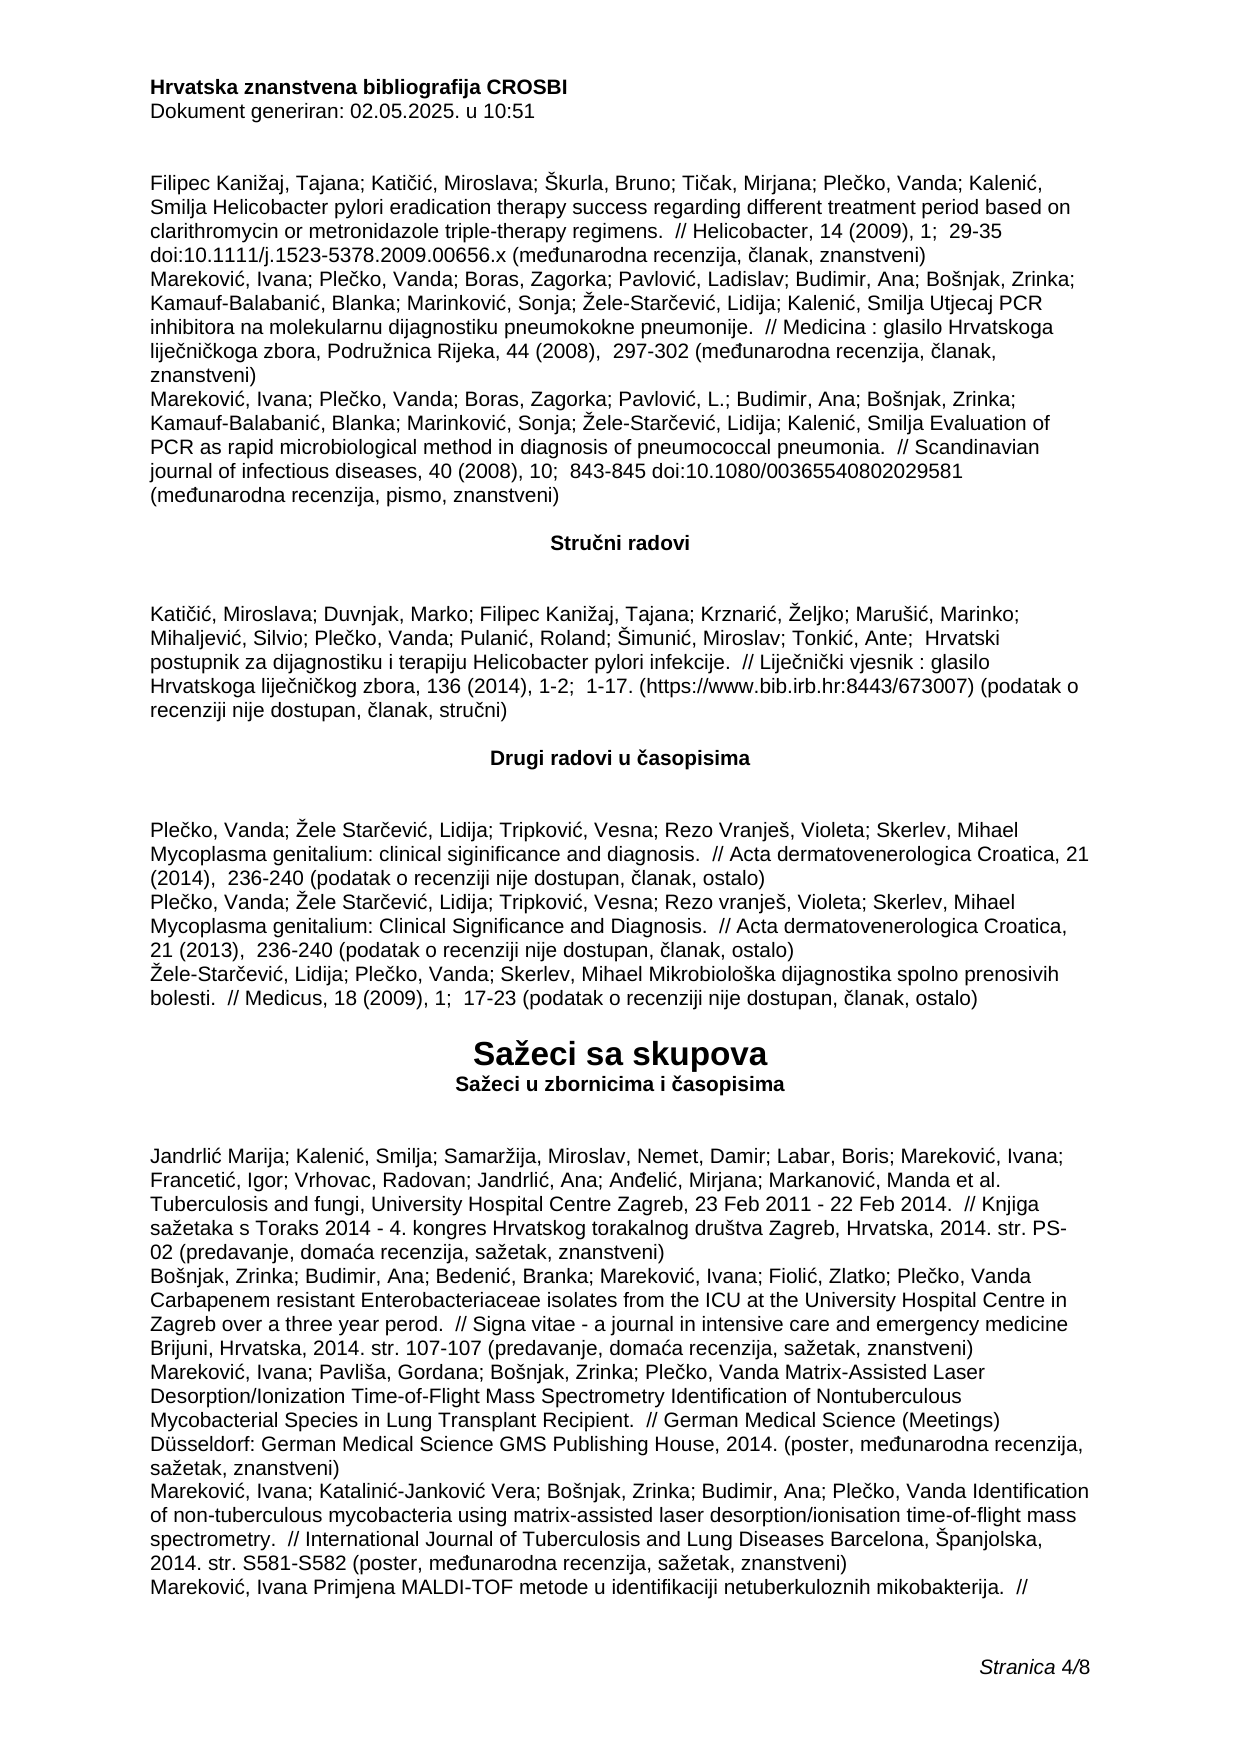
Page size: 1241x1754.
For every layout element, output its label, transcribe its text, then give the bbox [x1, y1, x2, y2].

text Mareković, Ivana; Pavliša, Gordana; Bošnjak, Zrinka; Plečko, Vanda [150, 1359, 1090, 1479]
text Plečko, Vanda; Žele Starčević, Lidija; Tripković, Vesna; Rezo vranješ, Violeta; Skerlev, Mihael [150, 890, 1090, 962]
text Mareković, Ivana; Katalinić-Janković Vera; Bošnjak, Zrinka; Budimir, Ana; Plečko, Vanda [150, 1479, 1090, 1575]
text Jandrlić Marija; Kalenić, Smilja; Samaržija, Miroslav, Nemet, Damir; Labar, Boris; Mareković, Ivana; Francetić, Igor; Vrhovac, Radovan; Jandrlić, Ana; Anđelić, Mirjana; Markanović, Manda et al. [150, 1144, 1090, 1264]
text Bošnjak, Zrinka; Budimir, Ana; Bedenić, Branka; Mareković, Ivana; Fiolić, Zlatko; Plečko, Vanda [150, 1264, 1090, 1359]
text Mareković, Ivana [150, 1575, 1090, 1599]
text Žele-Starčević, Lidija; Plečko, Vanda; Skerlev, Mihael [150, 962, 1090, 1009]
text Mareković, Ivana; Plečko, Vanda; Boras, Zagorka; Pavlović, Ladislav; Budimir, Ana; Bošnjak, Zrinka; Kamauf-Balabanić, Blanka; Marinković, Sonja; Žele-Starčević, Lidija; Kalenić, Smilja [150, 267, 1090, 387]
subtitle Drugi radovi u časopisima [150, 746, 1090, 770]
text Filipec Kanižaj, Tajana; Katičić, Miroslava; Škurla, Bruno; Tičak, Mirjana; Plečko, Vanda; Kalenić, Smilja [150, 171, 1090, 267]
text Katičić, Miroslava; Duvnjak, Marko; Filipec Kanižaj, Tajana; Krznarić, Željko; Marušić, Marinko; Mihaljević, Silvio; Plečko, Vanda; Pulanić, Roland; Šimunić, Miroslav; Tonkić, Ante; [150, 602, 1090, 722]
subtitle Sažeci sa skupova [150, 1033, 1090, 1072]
subtitle Sažeci u zbornicima i časopisima [150, 1072, 1090, 1096]
text Plečko, Vanda; Žele Starčević, Lidija; Tripković, Vesna; Rezo Vranješ, Violeta; Skerlev, Mihael [150, 818, 1090, 890]
subtitle Stručni radovi [150, 530, 1090, 554]
text Mareković, Ivana; Plečko, Vanda; Boras, Zagorka; Pavlović, L.; Budimir, Ana; Bošnjak, Zrinka; Kamauf-Balabanić, Blanka; Marinković, Sonja; Žele-Starčević, Lidija; Kalenić, Smilja [150, 387, 1090, 506]
